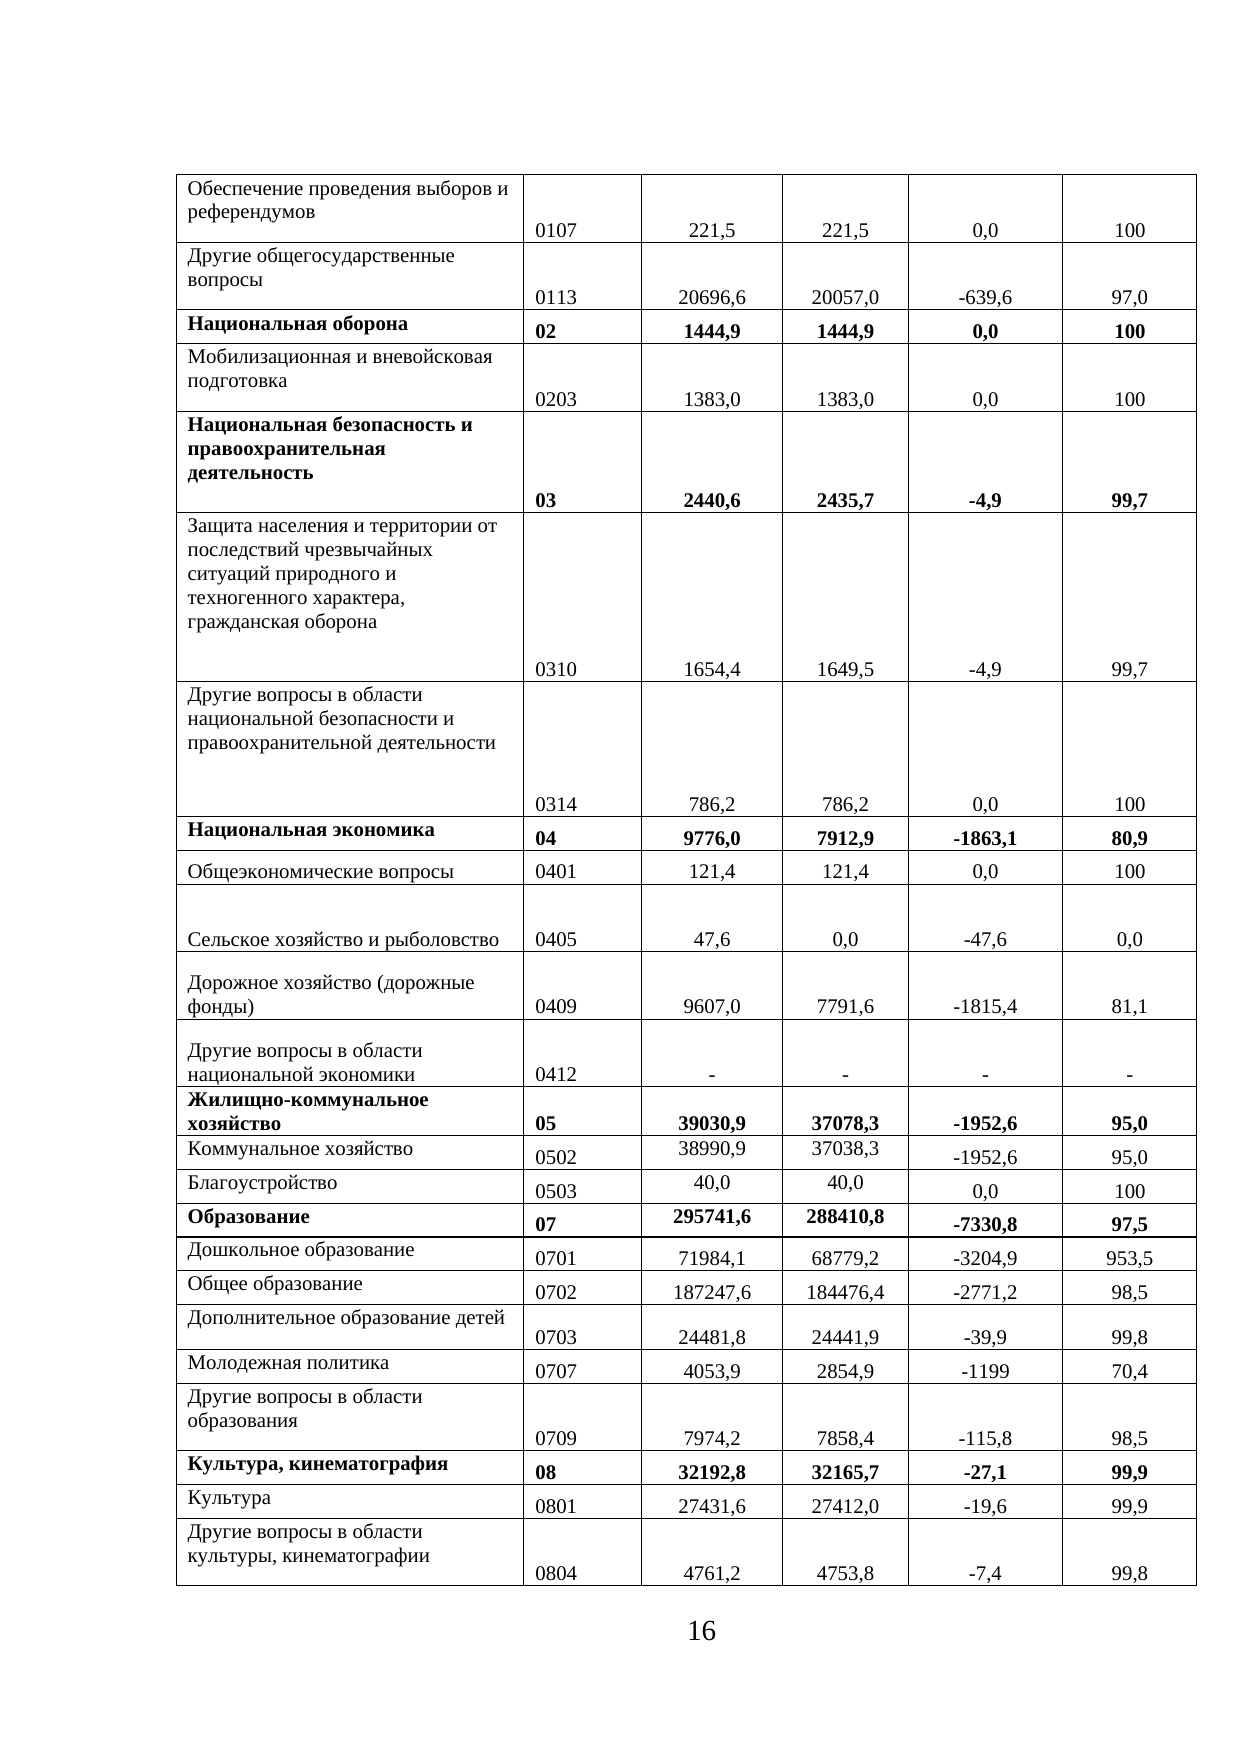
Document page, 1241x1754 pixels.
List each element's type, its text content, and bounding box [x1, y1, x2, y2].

table_cell 32192,8 [642, 1451, 782, 1484]
table_cell 99,7 [1063, 513, 1196, 681]
table_cell 0709 [524, 1384, 641, 1450]
table_cell Культура [177, 1485, 523, 1518]
table_cell -7330,8 [909, 1204, 1062, 1236]
table_cell 0801 [524, 1485, 641, 1518]
table_cell 0701 [524, 1238, 641, 1270]
table_cell -1863,1 [909, 817, 1062, 850]
table_cell 0502 [524, 1136, 641, 1169]
table_cell 9776,0 [642, 817, 782, 850]
table_cell 27412,0 [783, 1485, 908, 1518]
table_cell 24441,9 [783, 1305, 908, 1349]
table_cell - [783, 1020, 908, 1086]
table_cell 0405 [524, 885, 641, 951]
table_cell 1383,0 [642, 344, 782, 411]
table_cell 7974,2 [642, 1384, 782, 1450]
table_cell 100 [1063, 310, 1196, 343]
table_cell 0,0 [909, 344, 1062, 411]
table_cell 221,5 [783, 175, 908, 242]
table_cell 98,5 [1063, 1271, 1196, 1304]
table_cell 9607,0 [642, 952, 782, 1018]
table_cell 2440,6 [642, 412, 782, 512]
table_cell 08 [524, 1451, 641, 1484]
table_cell Культура, кинематография [177, 1451, 523, 1484]
table_cell 40,0 [642, 1170, 782, 1203]
table_cell 39030,9 [642, 1087, 782, 1135]
table_cell Дополнительное образование детей [177, 1305, 523, 1349]
table_cell Сельское хозяйство и рыболовство [177, 885, 523, 951]
table_cell -4,9 [909, 412, 1062, 512]
table_cell 2854,9 [783, 1350, 908, 1383]
table_cell 288410,8 [783, 1204, 908, 1236]
table_cell 1444,9 [642, 310, 782, 343]
table_cell - [642, 1020, 782, 1086]
table_cell Обеспечение проведения выборов и референдумов [177, 175, 523, 242]
table_cell 99,9 [1063, 1451, 1196, 1484]
table_cell 81,1 [1063, 952, 1196, 1018]
table_cell 95,0 [1063, 1136, 1196, 1169]
table_cell Национальная оборона [177, 310, 523, 343]
table_cell 02 [524, 310, 641, 343]
table_cell -4,9 [909, 513, 1062, 681]
table_cell Молодежная политика [177, 1350, 523, 1383]
table_cell -639,6 [909, 243, 1062, 309]
table_cell 0,0 [909, 682, 1062, 816]
table_cell 0310 [524, 513, 641, 681]
table_cell Образование [177, 1204, 523, 1236]
table_cell 24481,8 [642, 1305, 782, 1349]
table_cell 1649,5 [783, 513, 908, 681]
table_cell 295741,6 [642, 1204, 782, 1236]
table_cell 0702 [524, 1271, 641, 1304]
table_cell -1952,6 [909, 1087, 1062, 1135]
table_cell -1815,4 [909, 952, 1062, 1018]
table_cell 97,0 [1063, 243, 1196, 309]
table_cell 0,0 [1063, 885, 1196, 951]
table_cell Дорожное хозяйство (дорожные фонды) [177, 952, 523, 1018]
table_cell 03 [524, 412, 641, 512]
table_cell 7791,6 [783, 952, 908, 1018]
table_cell 71984,1 [642, 1238, 782, 1270]
table_cell 0,0 [909, 1170, 1062, 1203]
table_cell 05 [524, 1087, 641, 1135]
table_cell -47,6 [909, 885, 1062, 951]
table_cell 99,7 [1063, 412, 1196, 512]
table_cell 786,2 [783, 682, 908, 816]
table_cell 95,0 [1063, 1087, 1196, 1135]
table_cell Дошкольное образование [177, 1238, 523, 1270]
table_cell 0,0 [909, 175, 1062, 242]
table_cell -115,8 [909, 1384, 1062, 1450]
table_cell 0314 [524, 682, 641, 816]
table_cell 1444,9 [783, 310, 908, 343]
table_cell Благоустройство [177, 1170, 523, 1203]
table_cell 80,9 [1063, 817, 1196, 850]
table_cell 98,5 [1063, 1384, 1196, 1450]
table_cell 0,0 [909, 851, 1062, 883]
table_cell Жилищно-коммунальное хозяйство [177, 1087, 523, 1135]
table_cell 37078,3 [783, 1087, 908, 1135]
table_cell 2435,7 [783, 412, 908, 512]
table_cell Общее образование [177, 1271, 523, 1304]
table_cell 99,8 [1063, 1519, 1196, 1585]
table_cell 7912,9 [783, 817, 908, 850]
table_cell 68779,2 [783, 1238, 908, 1270]
table_cell 100 [1063, 851, 1196, 883]
table_cell -7,4 [909, 1519, 1062, 1585]
table_cell 37038,3 [783, 1136, 908, 1169]
table_cell -1199 [909, 1350, 1062, 1383]
table_cell 4753,8 [783, 1519, 908, 1585]
table_cell Другие вопросы в области национальной экономики [177, 1020, 523, 1086]
table_cell 100 [1063, 682, 1196, 816]
table_cell 4761,2 [642, 1519, 782, 1585]
table_cell 40,0 [783, 1170, 908, 1203]
table_cell Другие общегосударственные вопросы [177, 243, 523, 309]
table_cell 07 [524, 1204, 641, 1236]
table_cell 7858,4 [783, 1384, 908, 1450]
table_cell Коммунальное хозяйство [177, 1136, 523, 1169]
table_cell 1654,4 [642, 513, 782, 681]
table_cell -2771,2 [909, 1271, 1062, 1304]
table_cell Национальная экономика [177, 817, 523, 850]
table_cell -3204,9 [909, 1238, 1062, 1270]
table_cell 221,5 [642, 175, 782, 242]
table_cell 953,5 [1063, 1238, 1196, 1270]
table_cell 32165,7 [783, 1451, 908, 1484]
table_cell 100 [1063, 1170, 1196, 1203]
table_cell 0107 [524, 175, 641, 242]
table_cell 47,6 [642, 885, 782, 951]
table_cell 0,0 [909, 310, 1062, 343]
table_cell 0503 [524, 1170, 641, 1203]
table_cell 0409 [524, 952, 641, 1018]
table_cell 0,0 [783, 885, 908, 951]
table_cell 187247,6 [642, 1271, 782, 1304]
table_cell 100 [1063, 344, 1196, 411]
table_cell 786,2 [642, 682, 782, 816]
table_cell 121,4 [783, 851, 908, 883]
table_cell 99,8 [1063, 1305, 1196, 1349]
table_cell 99,9 [1063, 1485, 1196, 1518]
table_cell Национальная безопасность и правоохранительная деятельность [177, 412, 523, 512]
table_cell -27,1 [909, 1451, 1062, 1484]
table_cell - [909, 1020, 1062, 1086]
table_cell 04 [524, 817, 641, 850]
table_cell Другие вопросы в области культуры, кинематографии [177, 1519, 523, 1585]
table_cell 97,5 [1063, 1204, 1196, 1236]
table_cell 0412 [524, 1020, 641, 1086]
table_cell Мобилизационная и вневойсковая подготовка [177, 344, 523, 411]
table_cell 0707 [524, 1350, 641, 1383]
table_cell 1383,0 [783, 344, 908, 411]
table_cell 70,4 [1063, 1350, 1196, 1383]
table_cell 121,4 [642, 851, 782, 883]
table_cell 0703 [524, 1305, 641, 1349]
table_cell 0804 [524, 1519, 641, 1585]
table_cell 0203 [524, 344, 641, 411]
table_cell 0113 [524, 243, 641, 309]
table_cell 20696,6 [642, 243, 782, 309]
table_cell 20057,0 [783, 243, 908, 309]
table_cell Защита населения и территории от последствий чрезвычайных ситуаций природного и техногенного характера, гражданская оборона [177, 513, 523, 681]
table_cell Другие вопросы в области образования [177, 1384, 523, 1450]
table_cell 4053,9 [642, 1350, 782, 1383]
table_cell Общеэкономические вопросы [177, 851, 523, 883]
table_cell 38990,9 [642, 1136, 782, 1169]
table_cell 100 [1063, 175, 1196, 242]
table_cell 184476,4 [783, 1271, 908, 1304]
table_cell -19,6 [909, 1485, 1062, 1518]
table_cell Другие вопросы в области национальной безопасности и правоохранительной деятельности [177, 682, 523, 816]
table_cell -39,9 [909, 1305, 1062, 1349]
table_cell -1952,6 [909, 1136, 1062, 1169]
table_cell 27431,6 [642, 1485, 782, 1518]
table_cell - [1063, 1020, 1196, 1086]
table_cell 0401 [524, 851, 641, 883]
